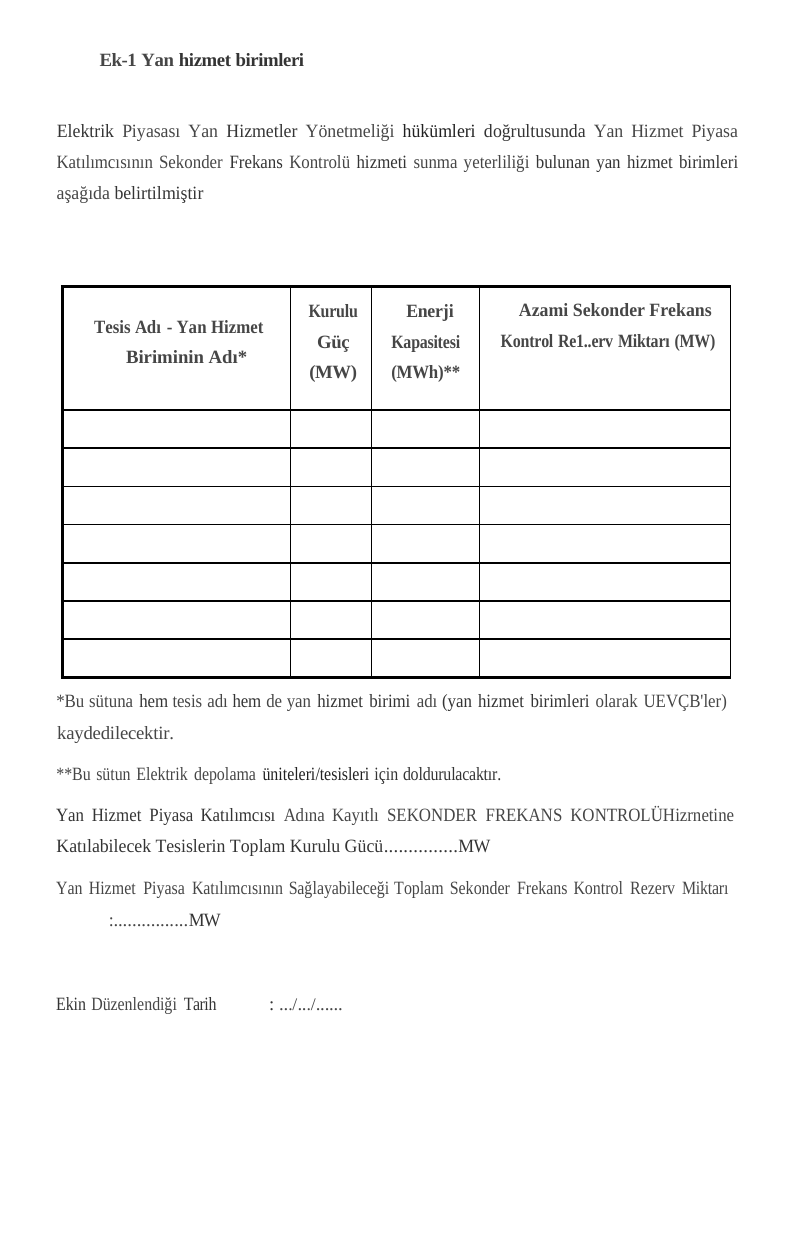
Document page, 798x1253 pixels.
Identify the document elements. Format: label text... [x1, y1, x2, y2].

table_cell [291, 640, 371, 676]
text : MW [108, 909, 769, 930]
table_cell [372, 525, 479, 562]
text **Bu sütun Elektrik depolama üniteleri/tesisleri için doldurulacaktır. [56, 763, 769, 785]
table_cell [291, 487, 371, 524]
table_cell [372, 564, 479, 600]
table_cell [372, 602, 479, 638]
table_cell [480, 525, 730, 562]
table_cell [480, 487, 730, 524]
table_cell [480, 449, 730, 486]
table_cell [480, 411, 730, 447]
table_cell [480, 602, 730, 638]
table_cell [291, 411, 371, 447]
text Yan Hizmet Piyasa Katılımcısı Adına Kayıtlı SEKONDER FREKANS KONTROLÜHizrnetine Katılabilecek Tesislerin Toplam Kurulu Gücü MW [56, 804, 739, 857]
table_cell [372, 487, 479, 524]
table_cell [291, 564, 371, 600]
table_cell [64, 449, 290, 486]
table_cell [372, 411, 479, 447]
table_cell [64, 411, 290, 447]
table_header Tesis Adı - Yan Hizmet Biriminin Adı* [64, 288, 290, 409]
text Ek-1 Yan hizmet birimleri [99, 48, 769, 70]
table_cell [64, 487, 290, 524]
table_cell [291, 602, 371, 638]
text *Bu sütuna hem tesis adı hem de yan hizmet birimi adı (yan hizmet birimleri olarak UEVÇB'ler) kaydedilecektir. [56, 690, 769, 743]
table_cell [372, 449, 479, 486]
table_cell [480, 640, 730, 676]
table_cell [64, 525, 290, 562]
text Yan Hizmet Piyasa Katılımcısının Sağlayabileceği Toplam Sekonder Frekans Kontrol Rezerv Miktarı [56, 877, 769, 899]
table_header Enerji Kapasitesi (MWh)** [372, 288, 479, 409]
table_cell [64, 602, 290, 638]
table_header Azami Sekonder Frekans Kontrol Re1..erv Miktarı (MW) [480, 288, 730, 409]
table_cell [480, 564, 730, 600]
table_cell [64, 564, 290, 600]
text Ekin Düzenlendiği Tarih : .../.../...... [56, 992, 769, 1014]
table_cell [64, 640, 290, 676]
text Elektrik Piyasası Yan Hizmetler Yönetmeliği hükümleri doğrultusunda Yan Hizmet Piyasa Katılımcısının Sekonder Frekans Kontrolü hizmeti sunma yeterliliği bulunan yan hizmet birimleri aşağıda belirtilmiştir [56, 119, 738, 204]
table_cell [372, 640, 479, 676]
table_cell [291, 449, 371, 486]
table_cell [291, 525, 371, 562]
table_header Kurulu Güç (MW) [291, 288, 371, 409]
